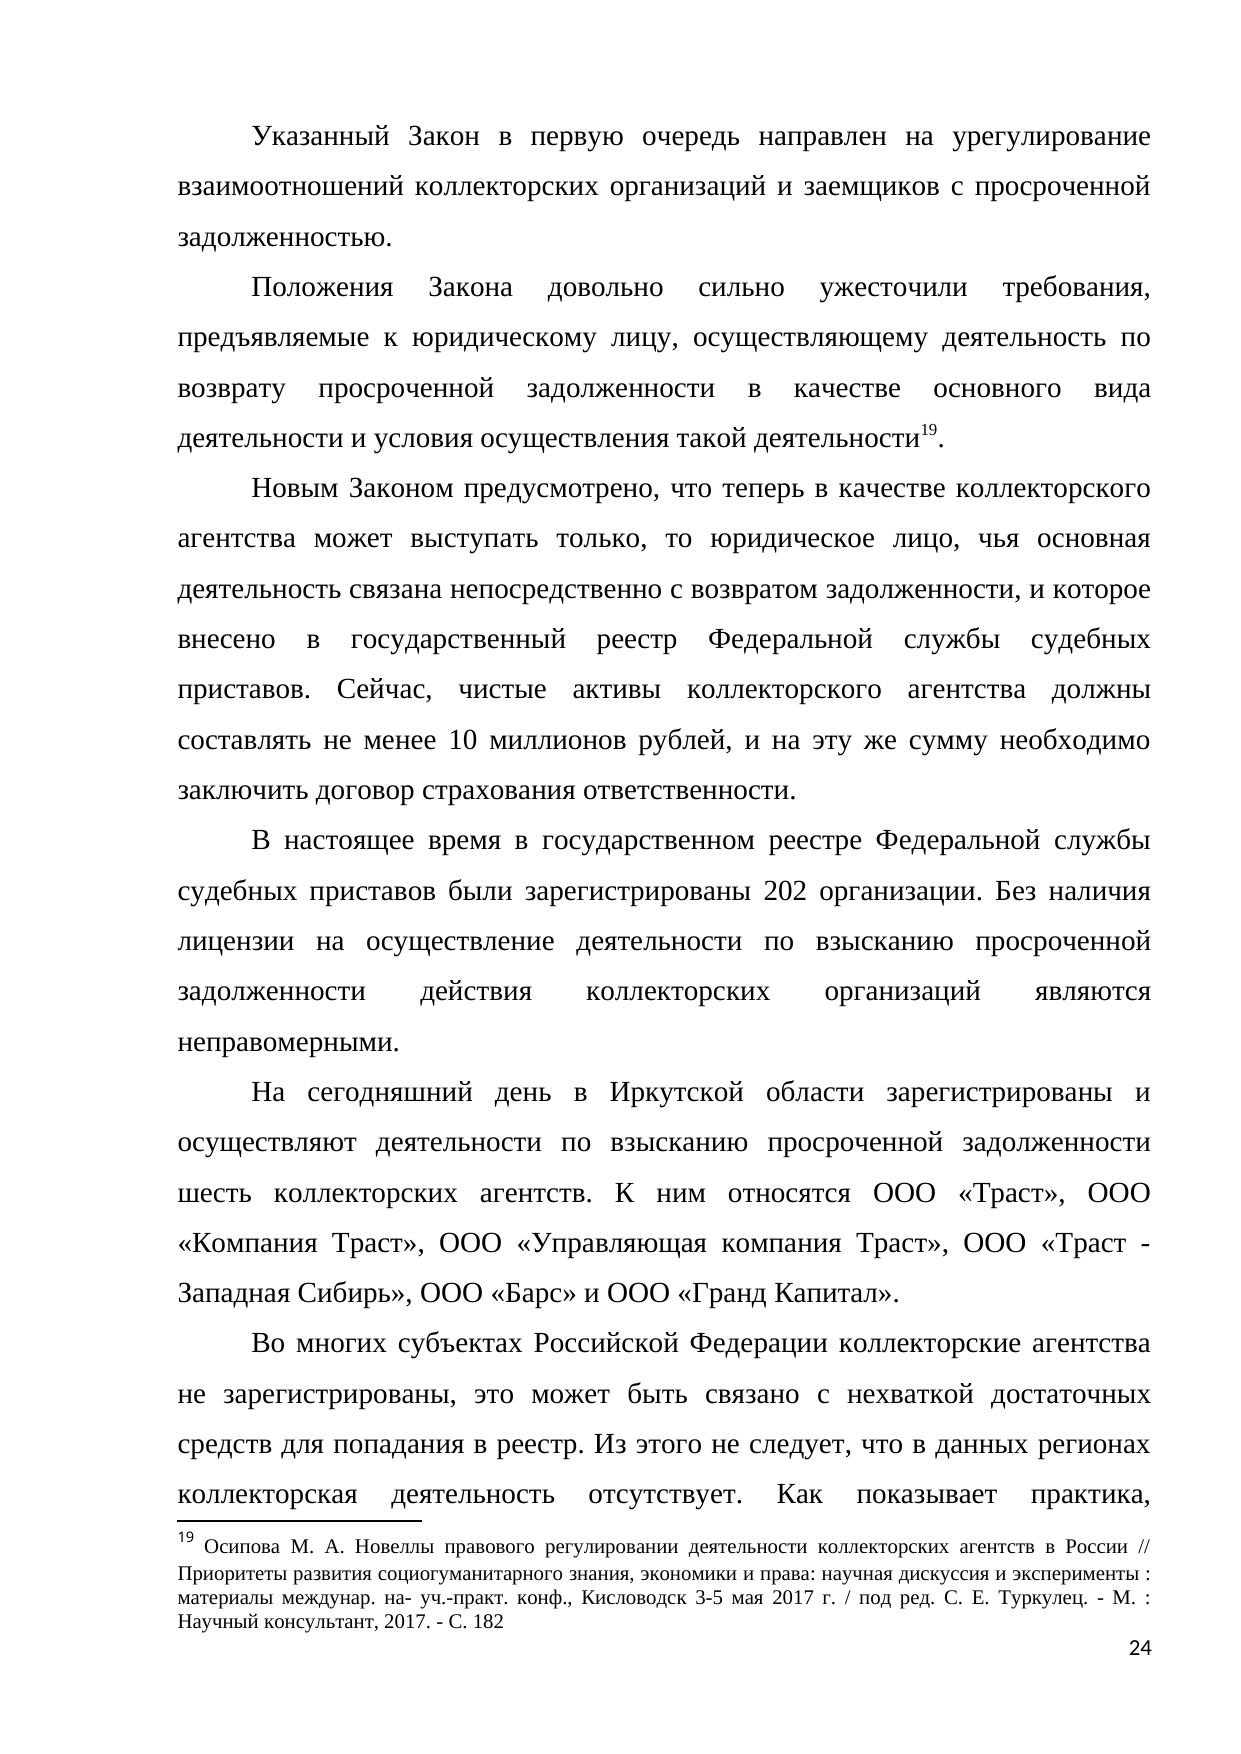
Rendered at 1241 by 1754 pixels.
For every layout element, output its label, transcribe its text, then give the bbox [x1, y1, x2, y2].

text Положения Закона довольно сильно ужесточили требования, предъявляемые к юридическому лицу, осуществляющему деятельность по возврату просроченной задолженности в качестве основного вида деятельности и условия осуществления такой деятельности. [177, 269, 1152, 453]
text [177, 1326, 1152, 1510]
text Указанный Закон в первую очередь направлен на урегулирование взаимоотношений коллекторских организаций и заемщиков с просроченной задолженностью. [177, 118, 1152, 252]
text В настоящее время в государственном реестре Федеральной службы судебных приставов были зарегистрированы 202 организации. Без наличия лицензии на осуществление деятельности по взысканию просроченной задолженности действия коллекторских организаций являются неправомерными. [177, 822, 1152, 1057]
text На сегодняшний день в Иркутской области зарегистрированы и осуществляют деятельности по взысканию просроченной задолженности шесть коллекторских агентств. К ним относятся ООО «Траст», ООО «Компания Траст», ООО «Управляющая компания Траст», ООО «Траст - Западная Сибирь», ООО «Барс» и ООО «Гранд Капитал». [177, 1074, 1152, 1309]
text Новым Законом предусмотрено, что теперь в качестве коллекторского агентства может выступать только, то юридическое лицо, чья основная деятельность связана непосредственно с возвратом задолженности, и которое внесено в государственный реестр Федеральной службы судебных приставов. Сейчас, чистые активы коллекторского агентства должны составлять не менее 10 миллионов рублей, и на эту же сумму необходимо заключить договор страхования ответственности. [177, 470, 1152, 806]
